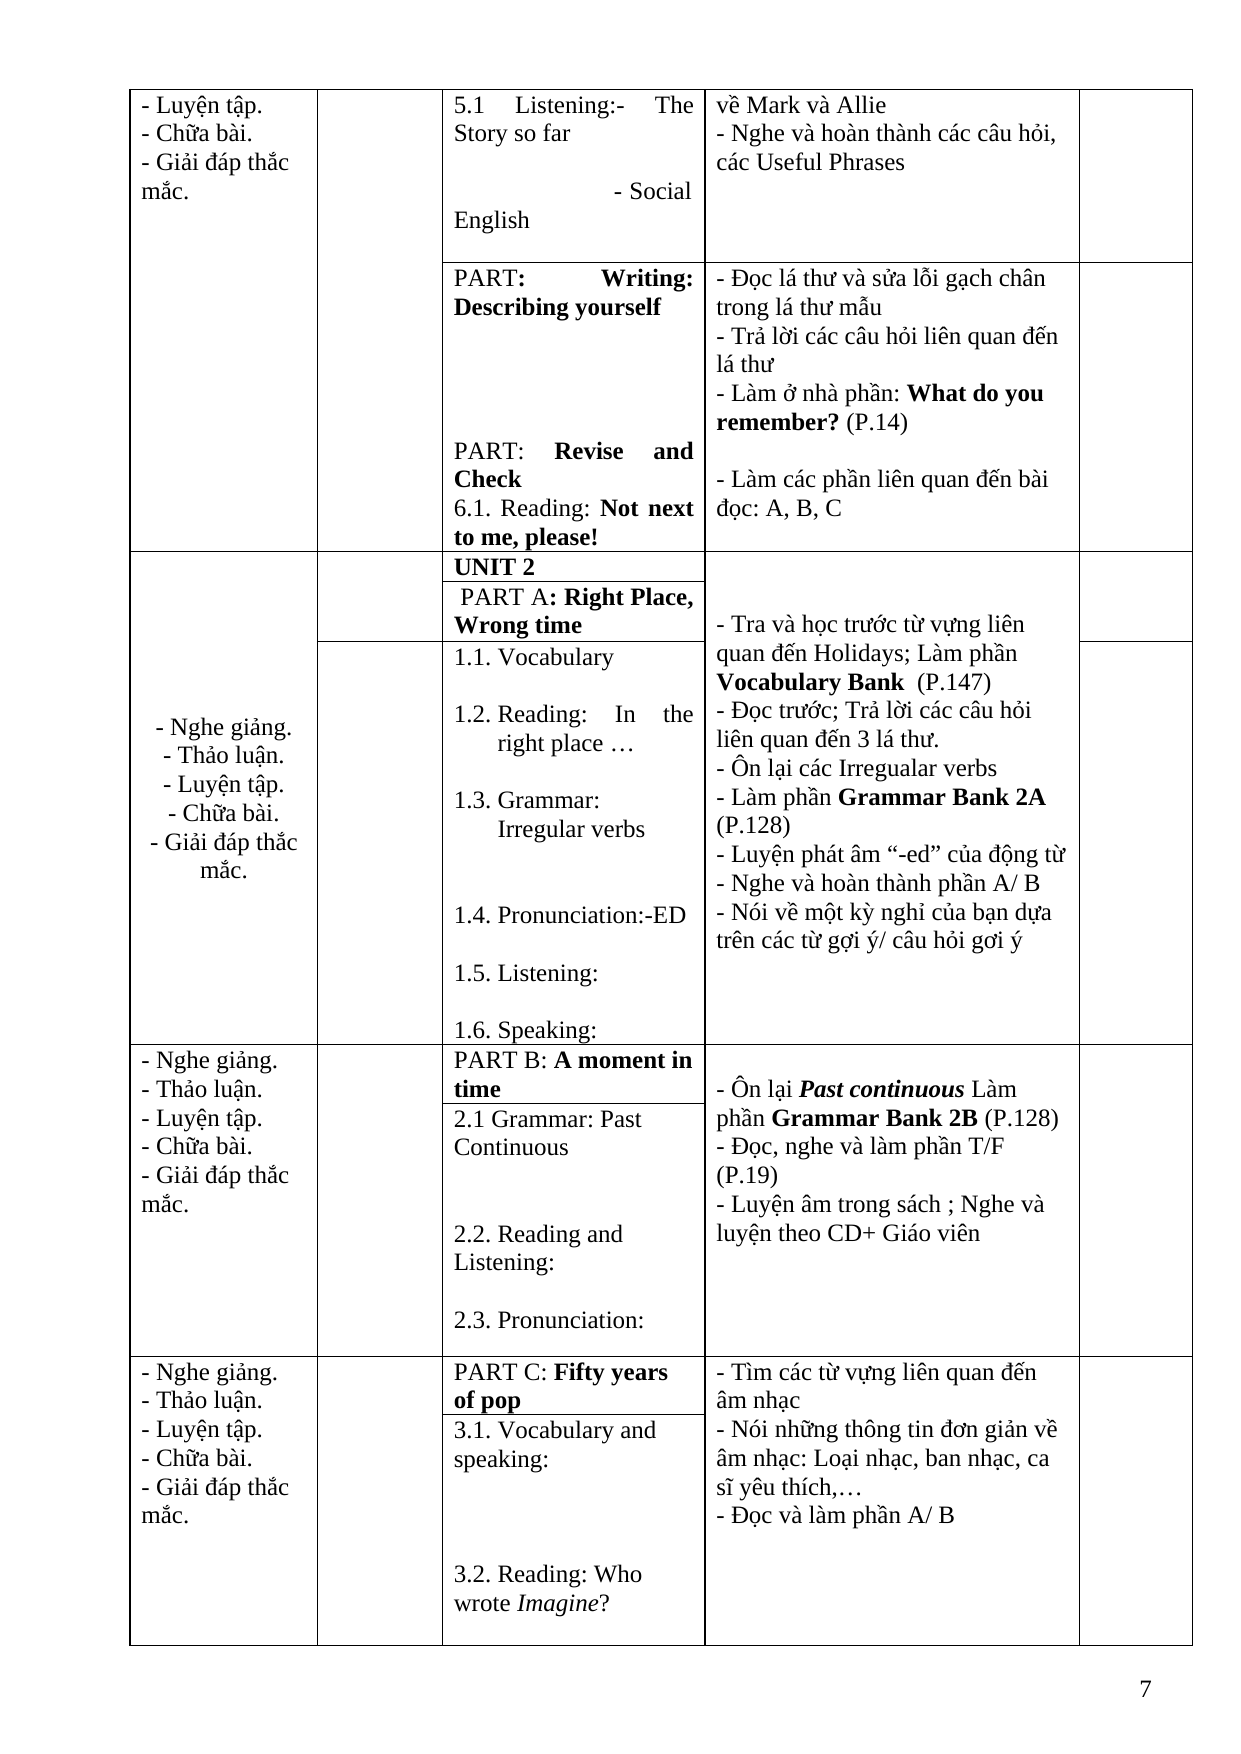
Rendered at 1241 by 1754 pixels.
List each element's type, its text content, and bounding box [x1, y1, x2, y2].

table_cell [318, 1357, 442, 1645]
table_cell [318, 552, 442, 641]
table_cell [1080, 552, 1192, 641]
table_cell [318, 90, 442, 551]
table_cell - Đọc lá thư và sửa lỗi gạch chân trong lá thư mẫu - Trả lời các câu hỏi liên quan đến lá thư - Làm ở nhà phần: What do you remember? (P.14) - Làm các phần liên quan đến bài đọc: A, B, C [706, 263, 1079, 551]
table_cell Vocabulary Reading: In the right place … Grammar: Irregular verbs Pronunciation:-ED Listening: Speaking: [443, 642, 704, 1044]
table_cell - Tìm các từ vựng liên quan đến âm nhạc - Nói những thông tin đơn giản về âm nhạc: Loại nhạc, ban nhạc, ca sĩ yêu thích,… - Đọc và làm phần A/ B [706, 1357, 1079, 1645]
table_cell - Nghe giảng. - Thảo luận. - Luyện tập. - Chữa bài. - Giải đáp thắc mắc. [131, 1045, 317, 1356]
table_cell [131, 1357, 317, 1645]
table_cell [1080, 263, 1192, 551]
table_cell 2.1 Grammar: Past Continuous 2.2. Reading and Listening: 2.3. Pronunciation: [443, 1104, 704, 1356]
table_cell 3.1. Vocabulary and speaking: 3.2. Reading: Who wrote Imagine? [443, 1415, 704, 1645]
table_cell PART: Writing: Describing yourself PART: Revise and Check 6.1. Reading: Not next to me, please! [443, 263, 704, 551]
table_cell - Nghe giảng. - Thảo luận. - Luyện tập. - Chữa bài. - Giải đáp thắc mắc. [131, 552, 317, 1044]
table_cell 5.1 Listening:- The Story so far - Social English [443, 90, 704, 262]
table_cell - Ôn lại Past continuous Làm phần Grammar Bank 2B (P.128) - Đọc, nghe và làm phần T/F (P.19) - Luyện âm trong sách ; Nghe và luyện theo CD+ Giáo viên [706, 1045, 1079, 1356]
table_cell [1080, 1045, 1192, 1356]
table_cell PART A: Right Place, Wrong time [443, 582, 704, 641]
table_cell PART C: Fifty years of pop [443, 1357, 704, 1414]
table_cell - Tra và học trước từ vựng liên quan đến Holidays; Làm phần Vocabulary Bank (P.147) - Đọc trước; Trả lời các câu hỏi liên quan đến 3 lá thư. - Ôn lại các Irregualar verbs - Làm phần Grammar Bank 2A (P.128) - Luyện phát âm “-ed” của động từ - Nghe và hoàn thành phần A/ B - Nói về một kỳ nghỉ của bạn dựa trên các từ gợi ý/ câu hỏi gơi ý [706, 552, 1079, 1044]
table_cell [318, 642, 442, 1044]
table_cell PART B: A moment in time [443, 1045, 704, 1103]
table_cell [1080, 90, 1192, 262]
table_cell [1080, 1357, 1192, 1645]
table_cell [1080, 642, 1192, 1044]
table_cell UNIT 2 [443, 552, 704, 581]
table_cell [318, 1045, 442, 1356]
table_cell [706, 90, 1079, 262]
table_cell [131, 90, 317, 551]
